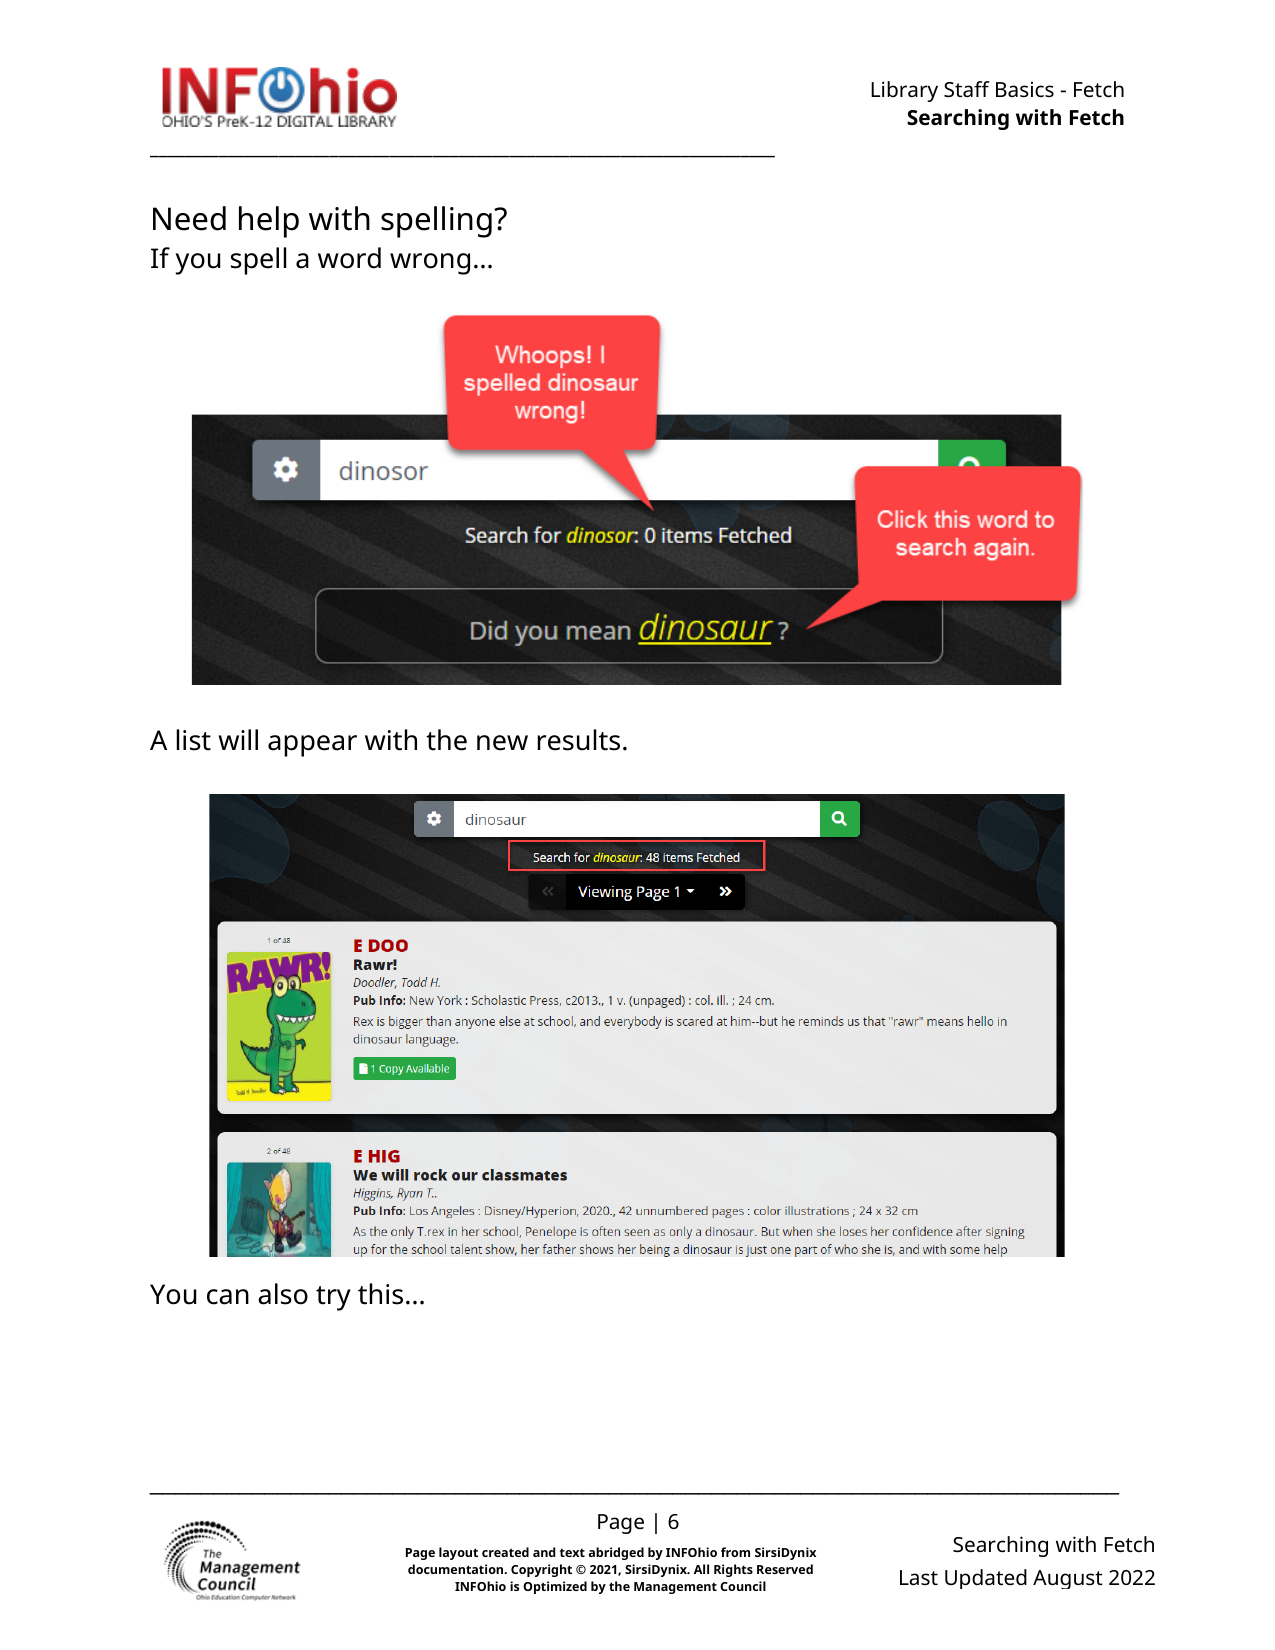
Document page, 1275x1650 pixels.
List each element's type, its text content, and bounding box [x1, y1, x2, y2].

picture [209, 794, 1065, 1257]
text If you spell a word wrong… [150, 240, 1125, 277]
picture [191, 313, 1084, 685]
picture [162, 67, 397, 127]
picture [150, 1510, 312, 1611]
text Need help with spelling? [150, 197, 1125, 240]
text You can also try this… [150, 980, 1125, 1312]
text A list will appear with the new results. [150, 722, 1125, 759]
